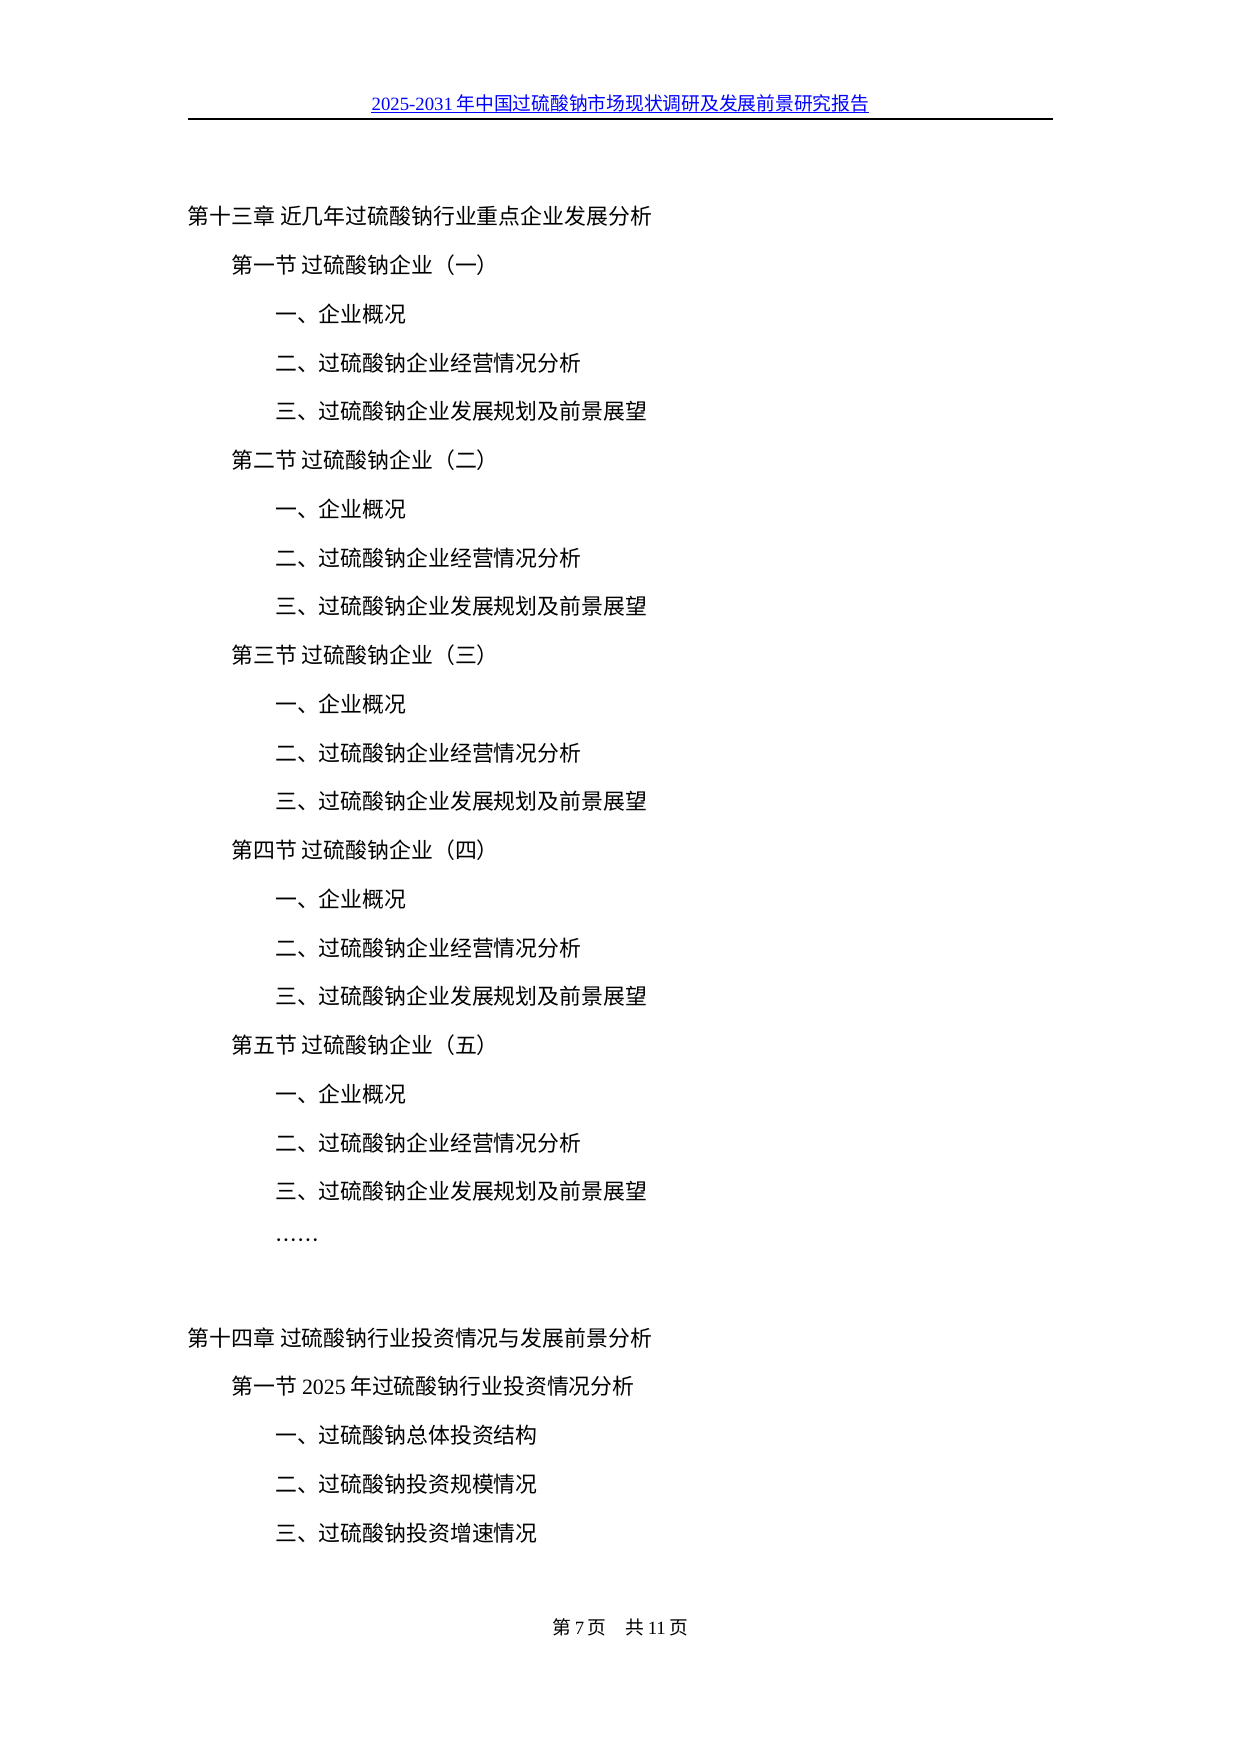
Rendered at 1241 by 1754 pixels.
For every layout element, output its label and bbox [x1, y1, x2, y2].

text [187, 150, 1053, 1548]
